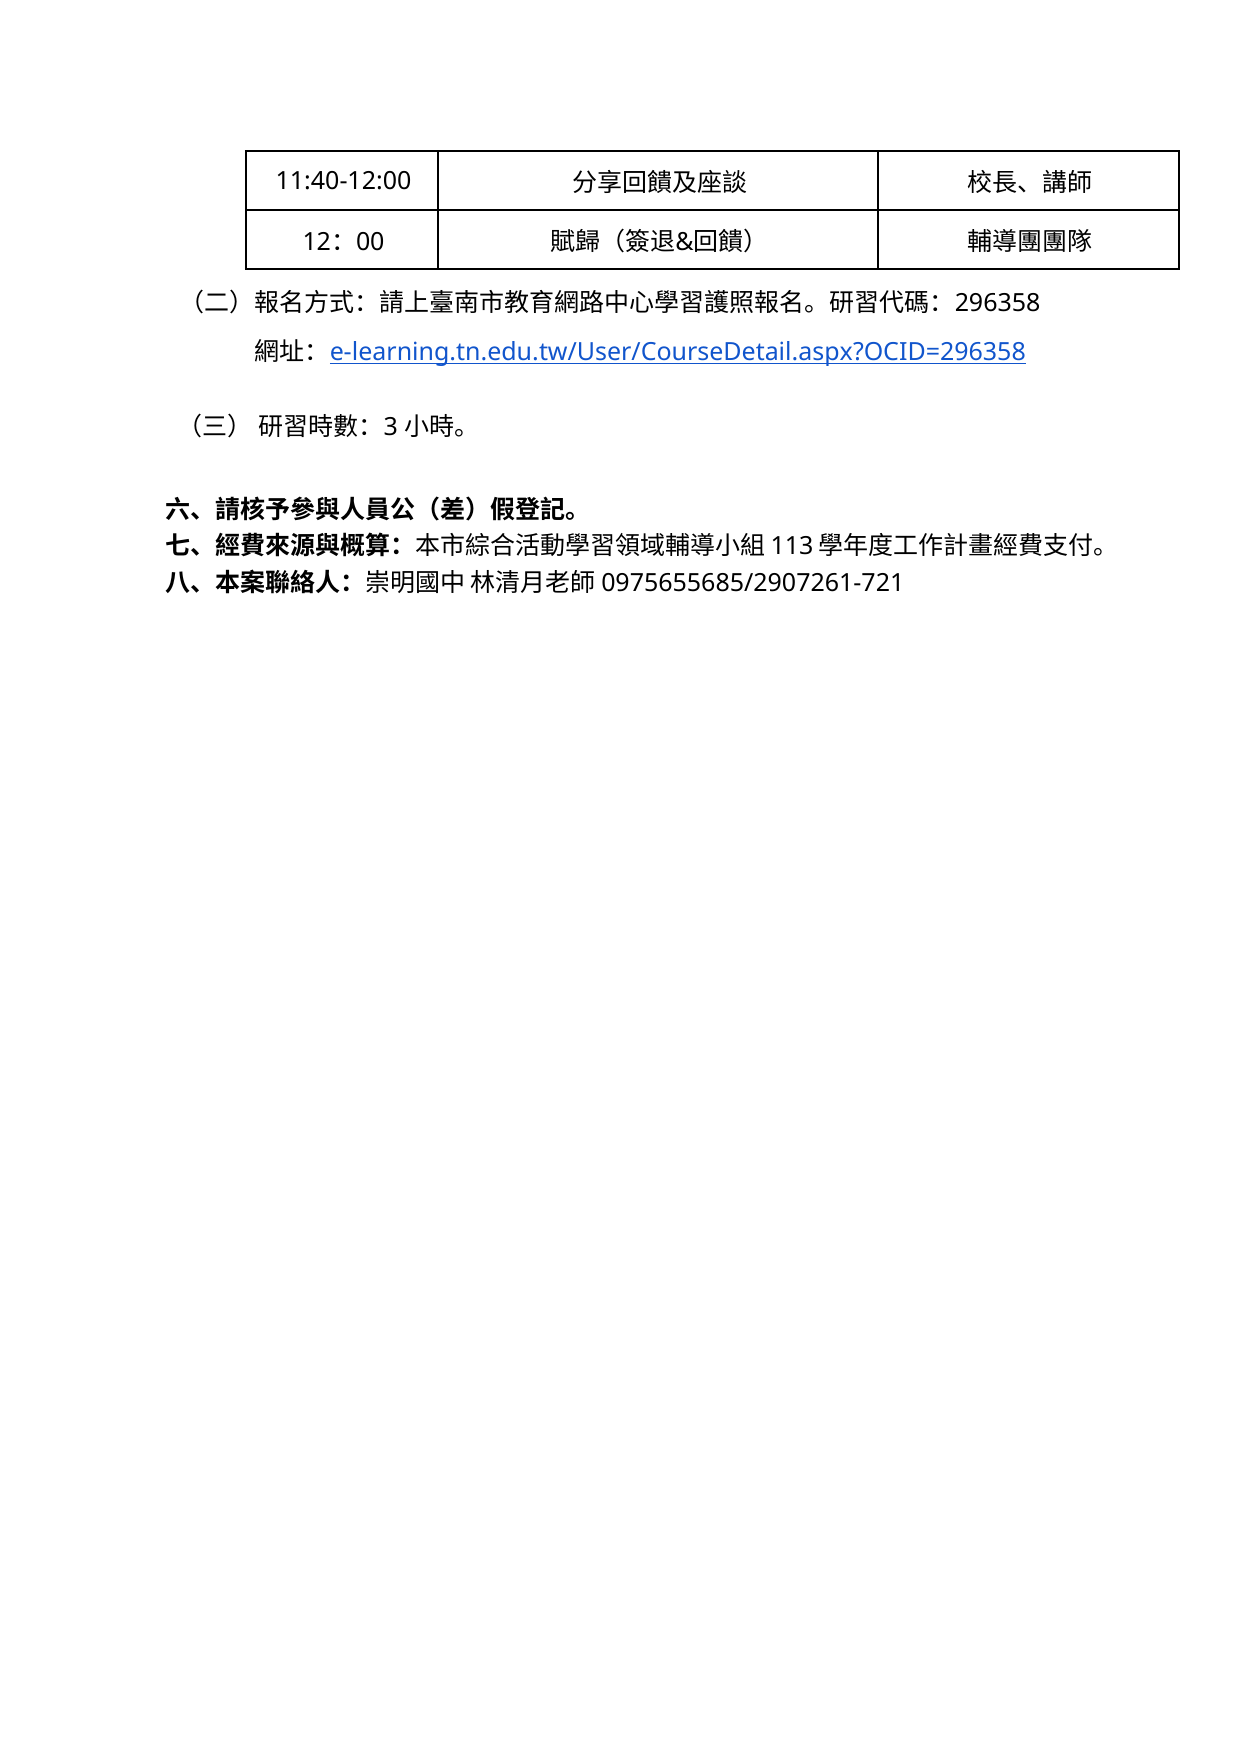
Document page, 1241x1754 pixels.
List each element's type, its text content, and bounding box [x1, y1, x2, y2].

table_cell 校長、講師 [879, 152, 1178, 209]
text 網址：e-learning.tn.edu.tw/User/CourseDetail.aspx?OCID=296358 [179, 332, 1093, 368]
text （三） 研習時數：3 小時。 [178, 407, 1093, 443]
table_cell 12：00 [247, 211, 437, 268]
text 八、本案聯絡人：崇明國中 林清月老師 0975655685/2907261-721 [165, 562, 1093, 598]
table_cell 賦歸（簽退&回饋） [439, 211, 877, 268]
table_cell 分享回饋及座談 [439, 152, 877, 209]
table_cell 輔導團團隊 [879, 211, 1178, 268]
text 六、請核予參與人員公（差）假登記。 [165, 489, 1093, 526]
text 七、經費來源與概算：本市綜合活動學習領域輔導小組 113學年度工作計畫經費支付。 [165, 526, 1093, 562]
table_cell 11:40-12:00 [247, 152, 437, 209]
text （二）報名方式：請上臺南市教育網路中心學習護照報名。研習代碼：296358 [179, 283, 1093, 319]
